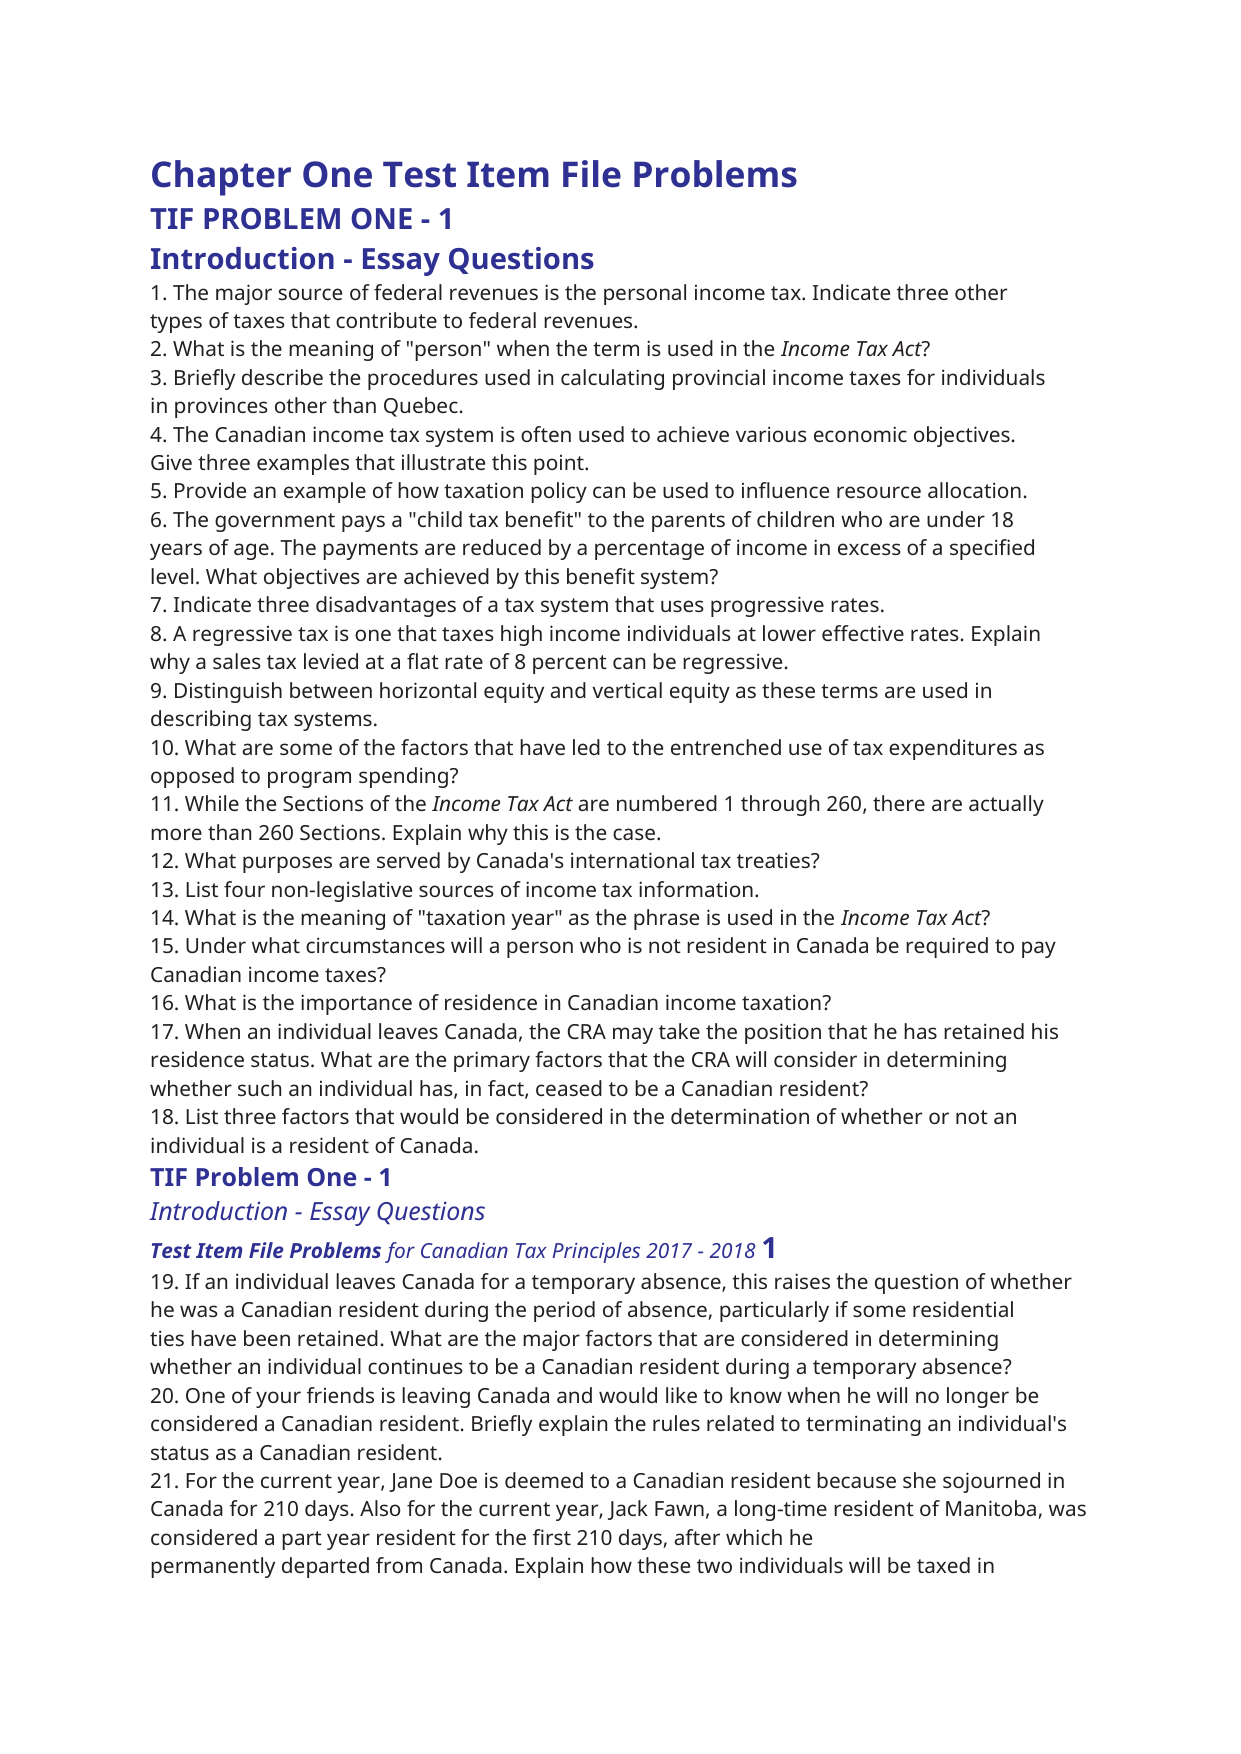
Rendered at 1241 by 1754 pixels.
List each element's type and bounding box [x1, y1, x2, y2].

text [150, 150, 1090, 1580]
